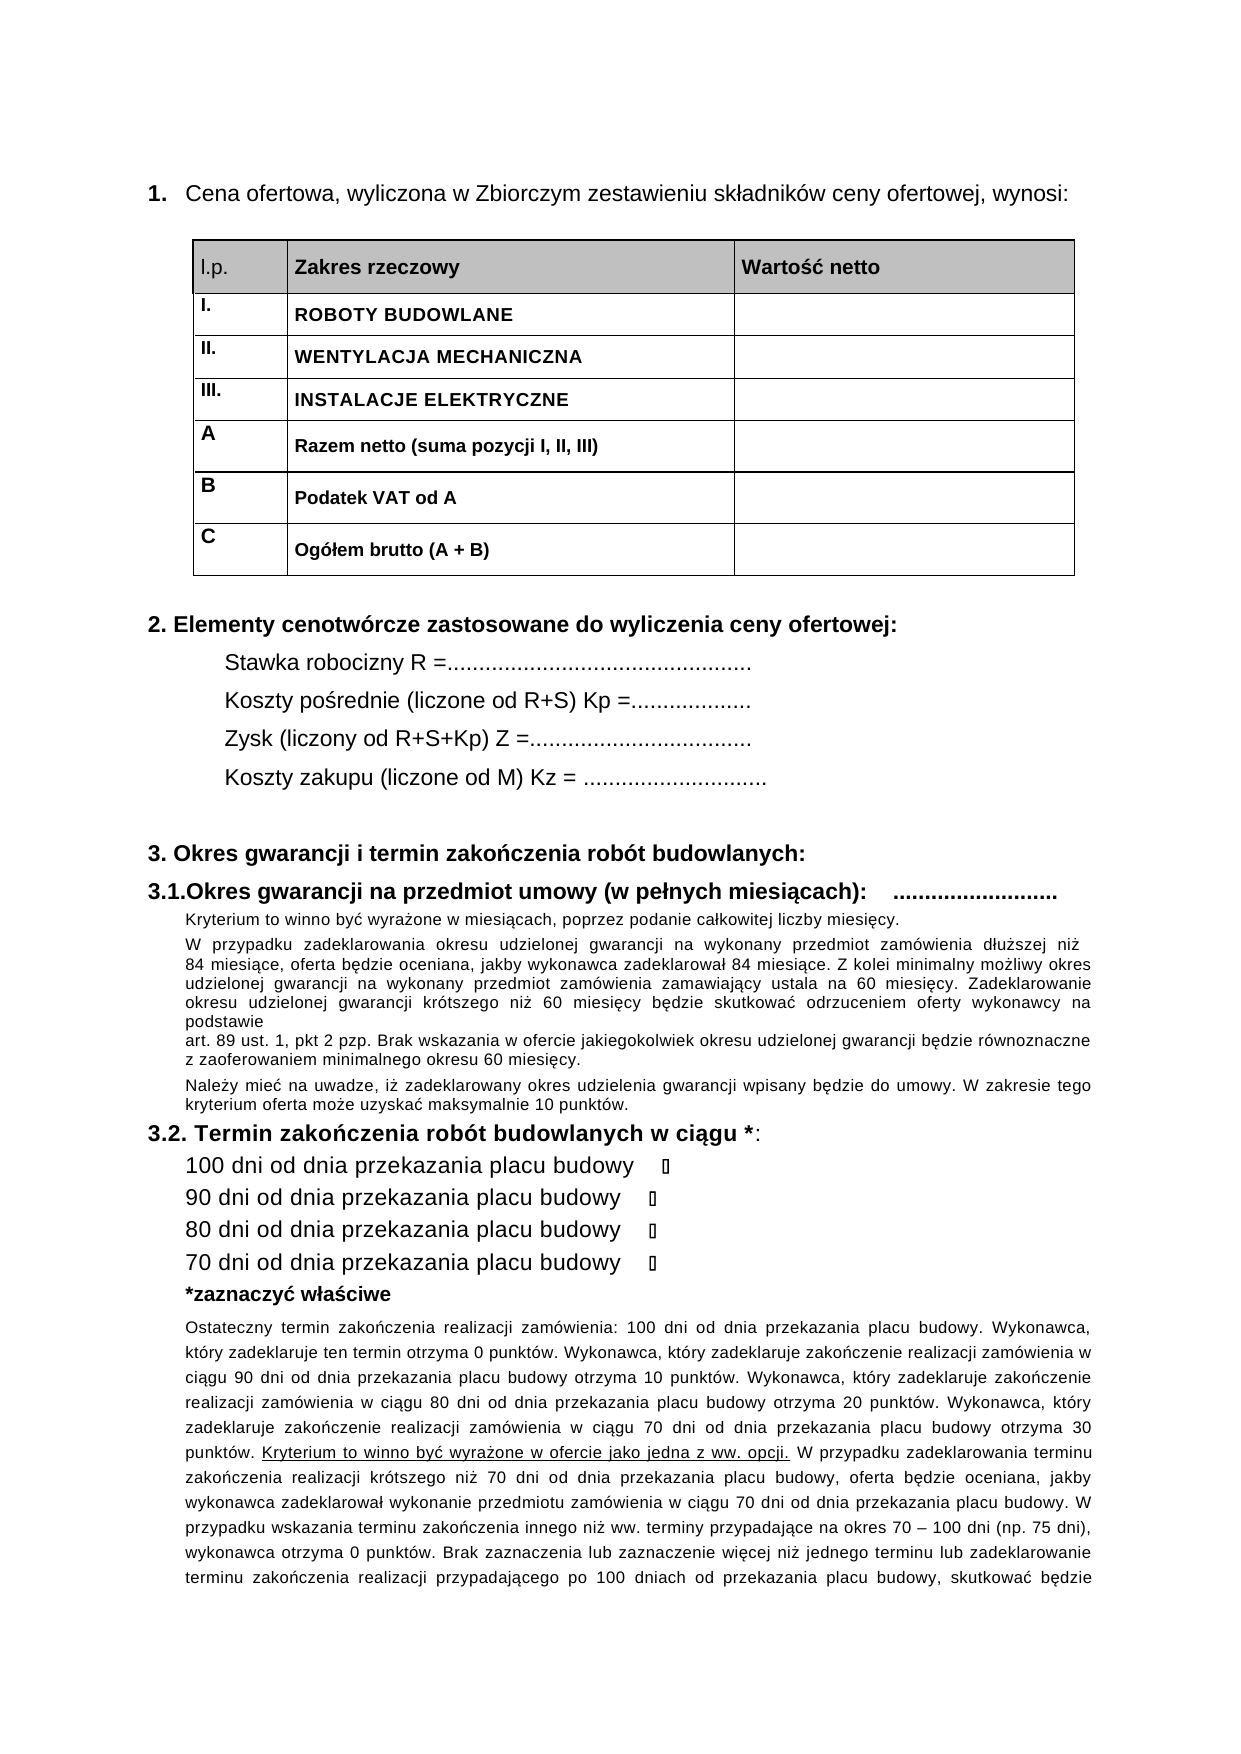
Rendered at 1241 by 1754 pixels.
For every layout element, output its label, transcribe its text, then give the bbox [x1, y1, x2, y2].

text Stawka robocizny R =................................................ [224, 649, 1093, 675]
table_cell [735, 379, 1074, 420]
table_cell [735, 524, 1074, 574]
table_cell A [194, 421, 287, 471]
text Koszty pośrednie (liczone od R+S) Kp =................... [224, 687, 1093, 713]
table_cell INSTALACJE ELEKTRYCZNE [288, 379, 734, 420]
table_header Wartość netto [735, 241, 1074, 293]
table_cell ROBOTY BUDOWLANE [288, 294, 734, 335]
text *zaznaczyć właściwe [185, 1281, 1093, 1306]
text Kryterium to winno być wyrażone w miesiącach, poprzez podanie całkowitej liczby miesięcy. [185, 910, 1093, 929]
text 90 dni od dnia przekazania placu budowy [185, 1184, 1093, 1211]
table_cell Ogółem brutto (A + B) [288, 524, 734, 574]
text W przypadku zadeklarowania okresu udzielonej gwarancji na wykonany przedmiot zamówienia dłuższej niż 84 miesiące, oferta będzie oceniana, jakby wykonawca zadeklarował 84 miesiące. Z kolei minimalny możliwy okres udzielonej gwarancji na wykonany przedmiot zamówienia zamawiający ustala na 60 miesięcy. Zadeklarowanie okresu udzielonej gwarancji krótszego niż 60 miesięcy będzie skutkować odrzuceniem oferty wykonawcy na podstawie art. 89 ust. 1, pkt 2 pzp. Brak wskazania w ofercie jakiegokolwiek okresu udzielonej gwarancji będzie równoznaczne z zaoferowaniem minimalnego okresu 60 miesięcy. [185, 935, 1093, 1069]
text 3. Okres gwarancji i termin zakończenia robót budowlanych: [148, 840, 1093, 866]
table_cell I. [194, 294, 287, 335]
table_cell [735, 294, 1074, 335]
table_cell [735, 421, 1074, 471]
table_cell WENTYLACJA MECHANICZNA [288, 336, 734, 378]
table_cell B [194, 472, 287, 523]
table_cell II. [194, 336, 287, 378]
list Cena ofertowa, wyliczona w Zbiorczym zestawieniu składników ceny ofertowej, wynosi: [148, 180, 1093, 206]
text 80 dni od dnia przekazania placu budowy [185, 1216, 1093, 1243]
text Koszty zakupu (liczone od M) Kz = ............................. [224, 763, 1093, 790]
text 3.2. Termin zakończenia robót budowlanych w ciągu *: [148, 1119, 1093, 1146]
table_cell C [194, 524, 287, 574]
text 2. Elementy cenotwórcze zastosowane do wyliczenia ceny ofertowej: [148, 611, 1093, 637]
text 70 dni od dnia przekazania placu budowy [185, 1249, 1093, 1275]
text Należy mieć na uwadze, iż zadeklarowany okres udzielenia gwarancji wpisany będzie do umowy. W zakresie tego kryterium oferta może uzyskać maksymalnie 10 punktów. [185, 1075, 1093, 1114]
table_cell [735, 473, 1074, 523]
text Zysk (liczony od R+S+Kp) Z =................................... [224, 725, 1093, 752]
table_cell Podatek VAT od A [288, 473, 734, 523]
text 3.1.Okres gwarancji na przedmiot umowy (w pełnych miesiącach): .......................... [148, 878, 1093, 904]
table_header l.p. [194, 241, 287, 293]
table_cell Razem netto (suma pozycji I, II, III) [288, 421, 734, 471]
table_cell III. [194, 379, 287, 420]
text 100 dni od dnia przekazania placu budowy [185, 1152, 1093, 1178]
table_cell [735, 336, 1074, 378]
table_header Zakres rzeczowy [288, 241, 734, 293]
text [185, 1312, 1093, 1587]
